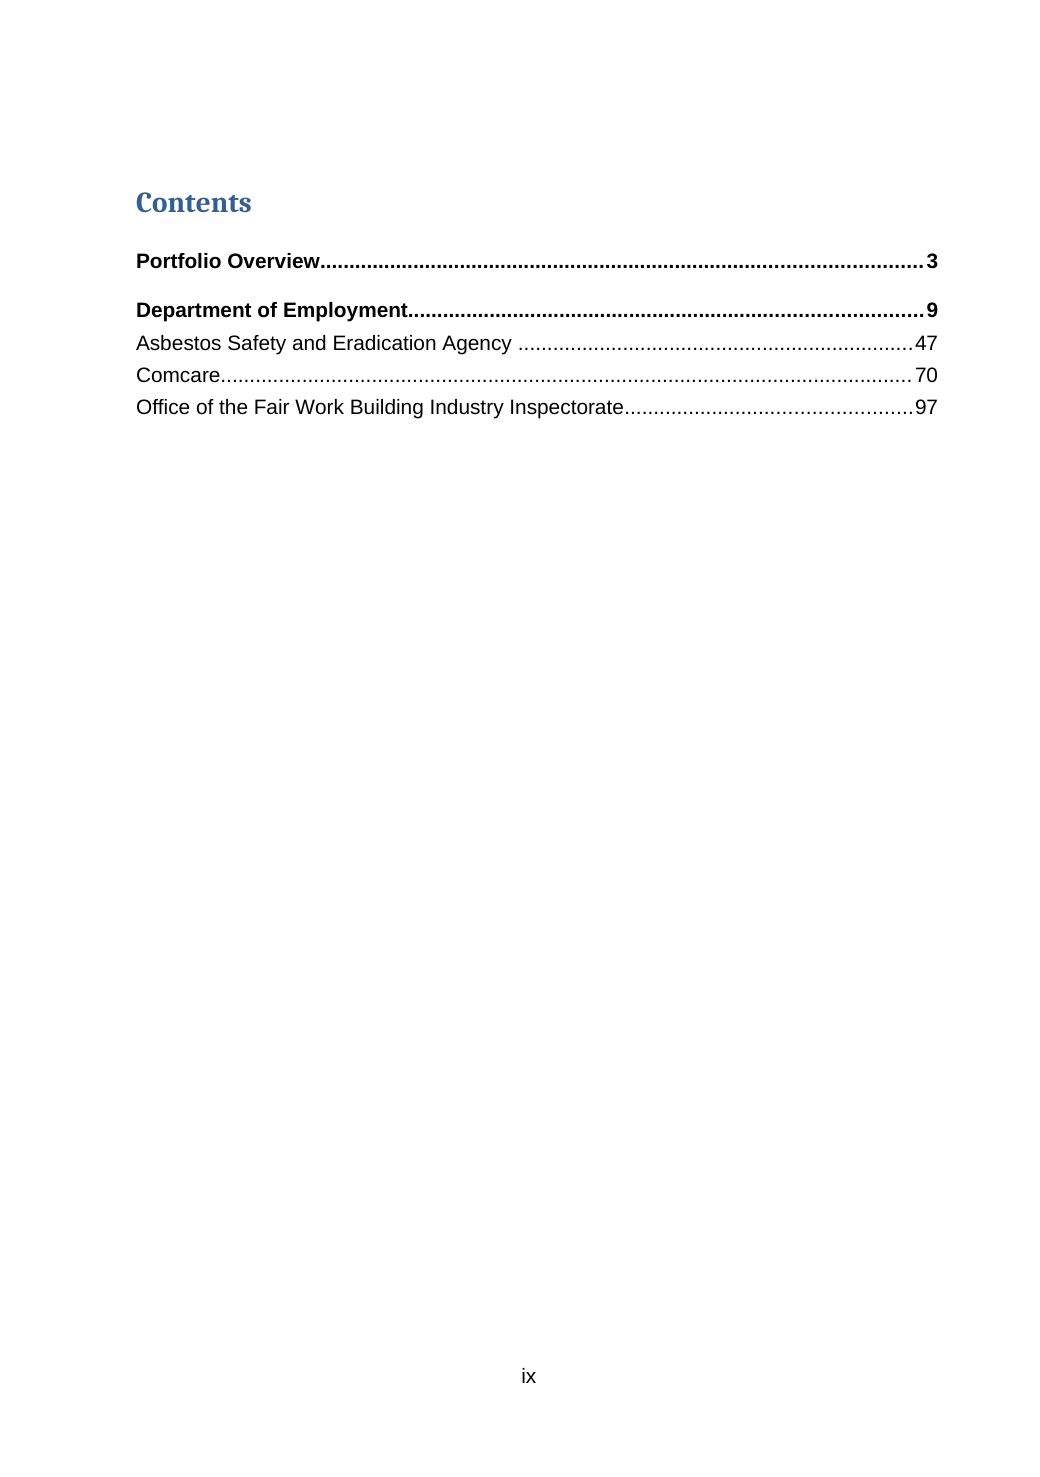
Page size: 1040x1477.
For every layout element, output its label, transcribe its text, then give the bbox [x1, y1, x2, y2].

text Portfolio Overview 3 [136, 249, 833, 273]
text Office of the Fair Work Building Industry Inspectorate 97 [136, 395, 833, 419]
text Asbestos Safety and Eradication Agency 47 [136, 331, 833, 354]
text Department of Employment 9 [136, 298, 833, 322]
text Comcare 70 [136, 363, 833, 387]
subtitle Contents [136, 186, 921, 219]
